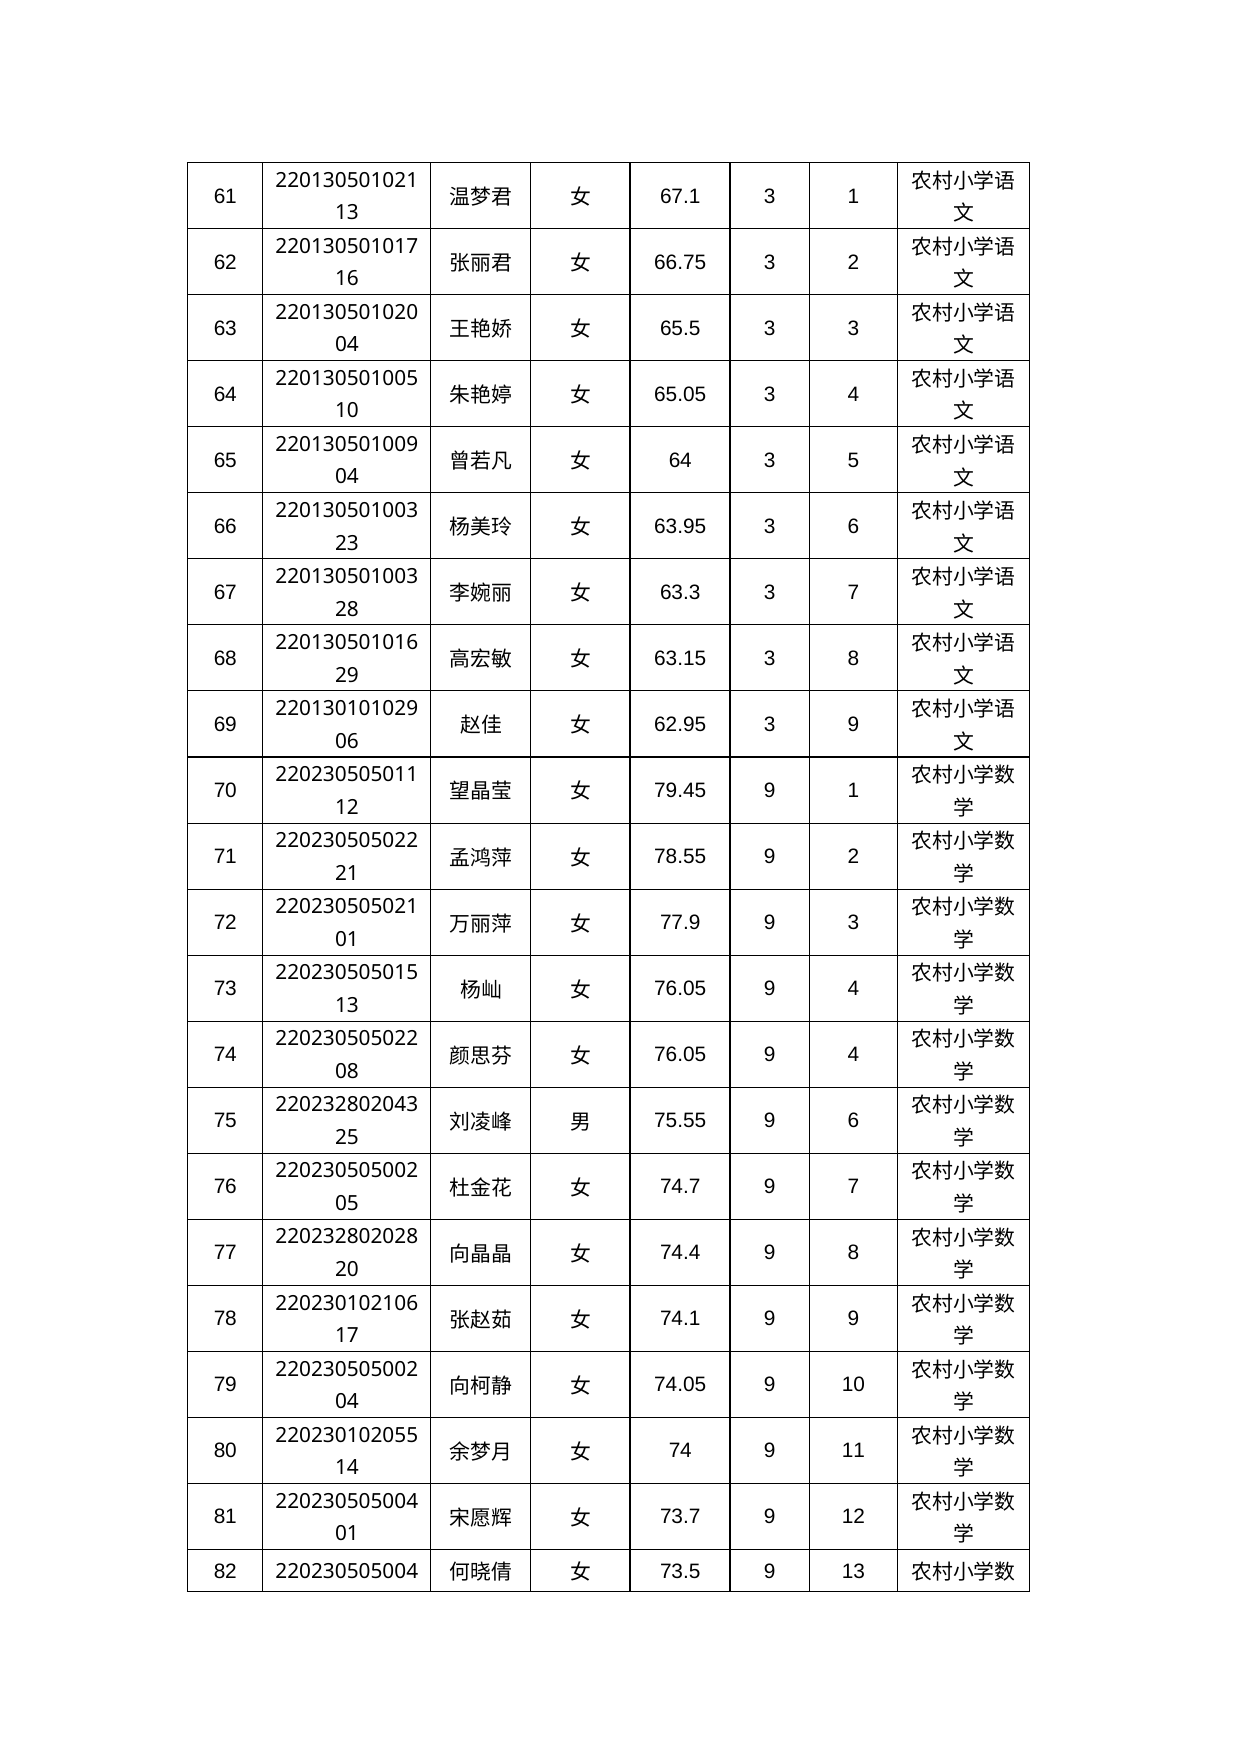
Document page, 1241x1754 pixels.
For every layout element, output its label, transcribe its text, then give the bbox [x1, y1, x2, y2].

table_cell 22023050501513 [263, 956, 430, 1021]
table_cell 22023280202820 [263, 1220, 430, 1285]
table_cell 63.3 [631, 559, 729, 624]
table_cell 65.5 [631, 295, 729, 360]
table_cell 女 [531, 1550, 629, 1591]
table_cell 高宏敏 [431, 625, 530, 690]
table_cell 13 [810, 1550, 897, 1591]
table_cell 9 [731, 824, 809, 888]
table_cell 万丽萍 [431, 890, 530, 954]
table_cell 9 [731, 1220, 809, 1285]
table_cell 向柯静 [431, 1352, 530, 1417]
table_cell 80 [188, 1418, 262, 1483]
table_cell 7 [810, 559, 897, 624]
table_cell 81 [188, 1484, 262, 1549]
table_cell 71 [188, 824, 262, 888]
table_cell 温梦君 [431, 163, 530, 228]
table_cell 22023050500205 [263, 1154, 430, 1219]
table_cell 77.9 [631, 890, 729, 954]
table_cell 2 [810, 824, 897, 888]
table_cell 1 [810, 758, 897, 822]
table_cell 农村小学数学 [898, 1352, 1029, 1417]
table_cell 70 [188, 758, 262, 822]
table_cell 农村小学语文 [898, 493, 1029, 558]
table_cell 女 [531, 1154, 629, 1219]
table_cell 9 [810, 1286, 897, 1351]
table_cell 农村小学数学 [898, 758, 1029, 822]
table_cell 农村小学数学 [898, 1022, 1029, 1087]
table_cell 63.15 [631, 625, 729, 690]
table_cell 女 [531, 691, 629, 756]
table_cell 22013050100328 [263, 559, 430, 624]
table_cell 宋愿辉 [431, 1484, 530, 1549]
table_cell 女 [531, 163, 629, 228]
table_cell 女 [531, 1418, 629, 1483]
table_cell 22023280204325 [263, 1088, 430, 1153]
table_cell 22023050500401 [263, 1484, 430, 1549]
table_cell 67.1 [631, 163, 729, 228]
table_cell 张赵茹 [431, 1286, 530, 1351]
table_cell 农村小学数学 [898, 1286, 1029, 1351]
table_cell 3 [731, 691, 809, 756]
table_cell 74.7 [631, 1154, 729, 1219]
table_cell 女 [531, 295, 629, 360]
table_cell 78 [188, 1286, 262, 1351]
table_cell 3 [731, 295, 809, 360]
table_cell 9 [731, 1418, 809, 1483]
table_cell 农村小学数学 [898, 1418, 1029, 1483]
table_cell 朱艳婷 [431, 361, 530, 426]
table_cell 农村小学语文 [898, 625, 1029, 690]
table_cell 3 [731, 163, 809, 228]
table_cell 64 [188, 361, 262, 426]
table_cell 22013050102113 [263, 163, 430, 228]
table_cell 3 [731, 361, 809, 426]
table_cell 3 [731, 427, 809, 492]
table_cell 女 [531, 758, 629, 822]
table_cell 3 [810, 295, 897, 360]
table_cell 62 [188, 229, 262, 294]
table_cell 农村小学数学 [898, 1550, 1029, 1591]
table_cell 22013050101716 [263, 229, 430, 294]
table_cell 农村小学语文 [898, 163, 1029, 228]
table_cell 3 [731, 493, 809, 558]
table_cell 农村小学语文 [898, 427, 1029, 492]
table_cell 女 [531, 1220, 629, 1285]
table_cell 22023010210617 [263, 1286, 430, 1351]
table_cell 男 [531, 1088, 629, 1153]
table_cell 74.4 [631, 1220, 729, 1285]
table_cell 73 [188, 956, 262, 1021]
table_cell 74 [188, 1022, 262, 1087]
table_cell 8 [810, 1220, 897, 1285]
table_cell 3 [731, 229, 809, 294]
table_cell 农村小学语文 [898, 295, 1029, 360]
table_cell 22013050101629 [263, 625, 430, 690]
table_cell 农村小学数学 [898, 1088, 1029, 1153]
table_cell 78.55 [631, 824, 729, 888]
table_cell 74.1 [631, 1286, 729, 1351]
table_cell 4 [810, 1022, 897, 1087]
table_cell 女 [531, 1022, 629, 1087]
table_cell 女 [531, 824, 629, 888]
table_cell 刘凌峰 [431, 1088, 530, 1153]
table_cell 向晶晶 [431, 1220, 530, 1285]
table_cell 孟鸿萍 [431, 824, 530, 888]
table_cell 女 [531, 625, 629, 690]
table_cell 9 [731, 956, 809, 1021]
table_cell 9 [731, 1484, 809, 1549]
table_cell 张丽君 [431, 229, 530, 294]
table_cell 杨美玲 [431, 493, 530, 558]
table_cell 3 [731, 625, 809, 690]
table_cell 69 [188, 691, 262, 756]
table_cell 4 [810, 956, 897, 1021]
table_cell 61 [188, 163, 262, 228]
table_cell 22013050100904 [263, 427, 430, 492]
table_cell 3 [731, 559, 809, 624]
table_cell 农村小学数学 [898, 890, 1029, 954]
table_cell 22023050502208 [263, 1022, 430, 1087]
table_cell 9 [731, 1022, 809, 1087]
table_cell 农村小学数学 [898, 1154, 1029, 1219]
table_cell 73.7 [631, 1484, 729, 1549]
table_cell 22023050502221 [263, 824, 430, 888]
table_cell 9 [731, 1286, 809, 1351]
table_cell 9 [731, 1550, 809, 1591]
table_cell 余梦月 [431, 1418, 530, 1483]
table_cell 12 [810, 1484, 897, 1549]
table_cell 22023050500204 [263, 1352, 430, 1417]
table_cell 农村小学语文 [898, 559, 1029, 624]
table_cell 76 [188, 1154, 262, 1219]
table_cell 农村小学数学 [898, 956, 1029, 1021]
table_cell 79 [188, 1352, 262, 1417]
table_cell 10 [810, 1352, 897, 1417]
table_cell 68 [188, 625, 262, 690]
table_cell 77 [188, 1220, 262, 1285]
table_cell 曾若凡 [431, 427, 530, 492]
table_cell 农村小学语文 [898, 691, 1029, 756]
table_cell 74.05 [631, 1352, 729, 1417]
table_cell 75 [188, 1088, 262, 1153]
table_cell 7 [810, 1154, 897, 1219]
table_cell 9 [731, 1088, 809, 1153]
table_cell 农村小学数学 [898, 1220, 1029, 1285]
table_cell 女 [531, 229, 629, 294]
table_cell 何晓倩 [431, 1550, 530, 1591]
table_cell 67 [188, 559, 262, 624]
table_cell 22013050100510 [263, 361, 430, 426]
table_cell 22023050502101 [263, 890, 430, 954]
table_cell 62.95 [631, 691, 729, 756]
table_cell 64 [631, 427, 729, 492]
table_cell 5 [810, 427, 897, 492]
table_cell 63 [188, 295, 262, 360]
table_cell 女 [531, 493, 629, 558]
table_cell 79.45 [631, 758, 729, 822]
table_cell 63.95 [631, 493, 729, 558]
table_cell 76.05 [631, 1022, 729, 1087]
table_cell 22013050102004 [263, 295, 430, 360]
table_cell 11 [810, 1418, 897, 1483]
table_cell 颜思芬 [431, 1022, 530, 1087]
table_cell 4 [810, 361, 897, 426]
table_cell 22023050501112 [263, 758, 430, 822]
table_cell 李婉丽 [431, 559, 530, 624]
table_cell 杨屾 [431, 956, 530, 1021]
table_cell 65 [188, 427, 262, 492]
table_cell 农村小学语文 [898, 361, 1029, 426]
table_cell 22023010205514 [263, 1418, 430, 1483]
table_cell 女 [531, 559, 629, 624]
table_cell 农村小学数学 [898, 824, 1029, 888]
table_cell 农村小学数学 [898, 1484, 1029, 1549]
table_cell 望晶莹 [431, 758, 530, 822]
table_cell 女 [531, 890, 629, 954]
table_cell 74 [631, 1418, 729, 1483]
table_cell 22013010102906 [263, 691, 430, 756]
table_cell 22023050500423 [263, 1550, 430, 1591]
table_cell 王艳娇 [431, 295, 530, 360]
table_cell 农村小学语文 [898, 229, 1029, 294]
table_cell 女 [531, 956, 629, 1021]
table_cell 3 [810, 890, 897, 954]
table_cell 女 [531, 1484, 629, 1549]
table_cell 女 [531, 1286, 629, 1351]
table_cell 66.75 [631, 229, 729, 294]
table_cell 76.05 [631, 956, 729, 1021]
table_cell 9 [731, 890, 809, 954]
table_cell 6 [810, 493, 897, 558]
table_cell 8 [810, 625, 897, 690]
table_cell 6 [810, 1088, 897, 1153]
table_cell 女 [531, 427, 629, 492]
table_cell 66 [188, 493, 262, 558]
table_cell 22013050100323 [263, 493, 430, 558]
table_cell 1 [810, 163, 897, 228]
table_cell 75.55 [631, 1088, 729, 1153]
table_cell 73.5 [631, 1550, 729, 1591]
table_cell 杜金花 [431, 1154, 530, 1219]
table_cell 2 [810, 229, 897, 294]
table_cell 女 [531, 1352, 629, 1417]
table_cell 82 [188, 1550, 262, 1591]
table_cell 9 [731, 1154, 809, 1219]
table_cell 9 [810, 691, 897, 756]
table_cell 72 [188, 890, 262, 954]
table_cell 65.05 [631, 361, 729, 426]
table_cell 9 [731, 758, 809, 822]
table_cell 女 [531, 361, 629, 426]
table_cell 9 [731, 1352, 809, 1417]
table_cell 赵佳 [431, 691, 530, 756]
